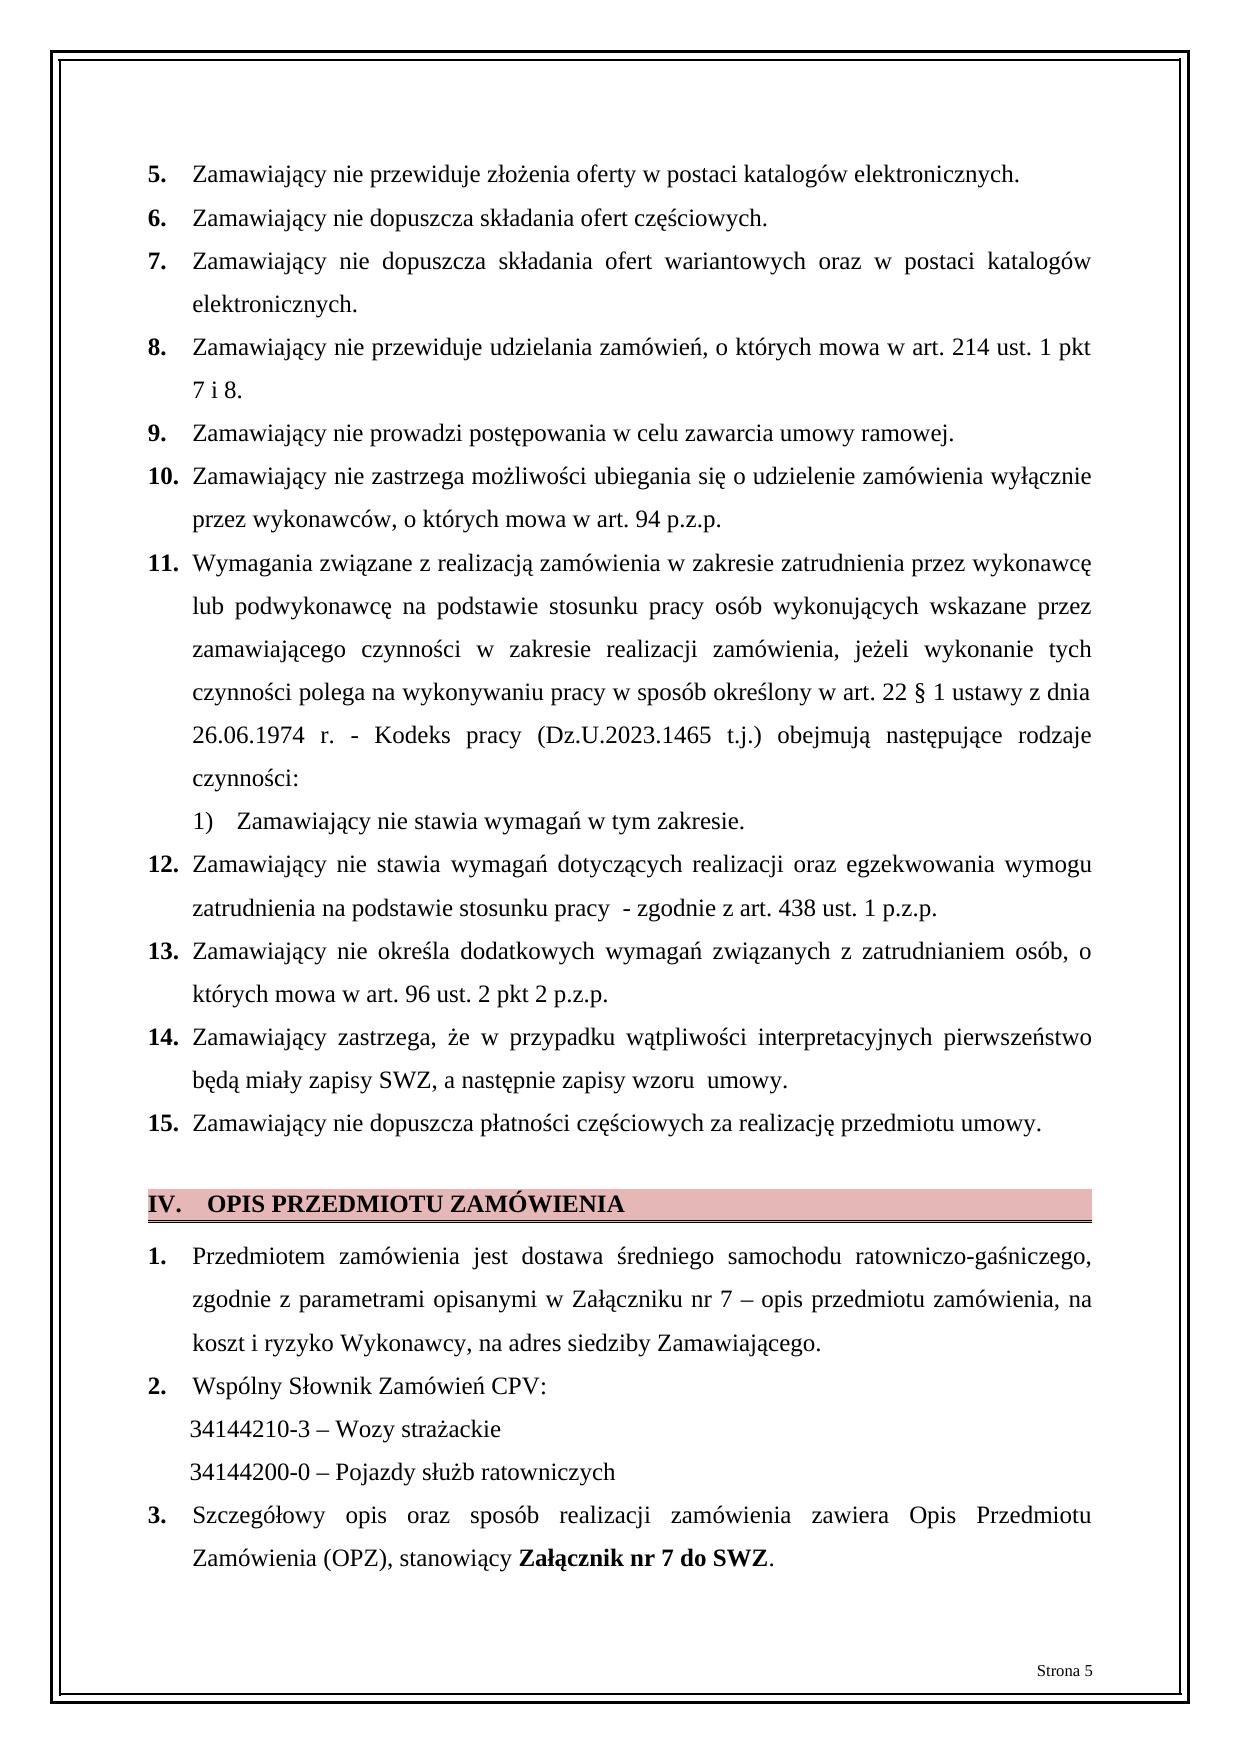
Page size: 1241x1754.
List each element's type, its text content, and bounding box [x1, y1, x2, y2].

text 3. Szczegółowy opis oraz sposób realizacji zamówienia zawiera Opis Przedmiotu Zamówienia (OPZ), stanowiący Załącznik nr 7 do SWZ. [148, 1500, 1092, 1572]
text 11. Wymagania związane z realizacją zamówienia w zakresie zatrudnienia przez wykonawcę lub podwykonawcę na podstawie stosunku pracy osób wykonujących wskazane przez zamawiającego czynności w zakresie realizacji zamówienia, jeżeli wykonanie tych czynności polega na wykonywaniu pracy w sposób określony w art. 22 § 1 ustawy z dnia 26.06.1974 r. - Kodeks pracy (Dz.U.2023.1465 t.j.) obejmują następujące rodzaje czynności: [148, 548, 1092, 792]
text 7. Zamawiający nie dopuszcza składania ofert wariantowych oraz w postaci katalogów elektronicznych. [148, 246, 1092, 318]
text 14. Zamawiający zastrzega, że w przypadku wątpliwości interpretacyjnych pierwszeństwo będą miały zapisy SWZ, a następnie zapisy wzoru umowy. [148, 1022, 1092, 1094]
text 34144210-3 – Wozy strażackie [189, 1414, 1092, 1443]
text IV. OPIS PRZEDMIOTU ZAMÓWIENIA [148, 1189, 1092, 1220]
text 15. Zamawiający nie dopuszcza płatności częściowych za realizację przedmiotu umowy. [148, 1108, 1092, 1137]
text 2. Wspólny Słownik Zamówień CPV: [148, 1371, 1092, 1399]
text 34144200-0 – Pojazdy służb ratowniczych [189, 1457, 1092, 1486]
text 6. Zamawiający nie dopuszcza składania ofert częściowych. [148, 203, 1092, 231]
text 10. Zamawiający nie zastrzega możliwości ubiegania się o udzielenie zamówienia wyłącznie przez wykonawców, o których mowa w art. 94 p.z.p. [148, 461, 1092, 533]
text 13. Zamawiający nie określa dodatkowych wymagań związanych z zatrudnianiem osób, o których mowa w art. 96 ust. 2 pkt 2 p.z.p. [148, 936, 1092, 1008]
text 5. Zamawiający nie przewiduje złożenia oferty w postaci katalogów elektronicznych. [148, 159, 1092, 188]
text 9. Zamawiający nie prowadzi postępowania w celu zawarcia umowy ramowej. [148, 418, 1092, 447]
text 12. Zamawiający nie stawia wymagań dotyczących realizacji oraz egzekwowania wymogu zatrudnienia na podstawie stosunku pracy - zgodnie z art. 438 ust. 1 p.z.p. [148, 849, 1092, 921]
text 8. Zamawiający nie przewiduje udzielania zamówień, o których mowa w art. 214 ust. 1 pkt 7 i 8. [148, 332, 1092, 404]
text 1. Przedmiotem zamówienia jest dostawa średniego samochodu ratowniczo-gaśniczego, zgodnie z parametrami opisanymi w Załączniku nr 7 – opis przedmiotu zamówienia, na koszt i ryzyko Wykonawcy, na adres siedziby Zamawiającego. [148, 1241, 1092, 1356]
text 1) Zamawiający nie stawia wymagań w tym zakresie. [192, 806, 1092, 835]
